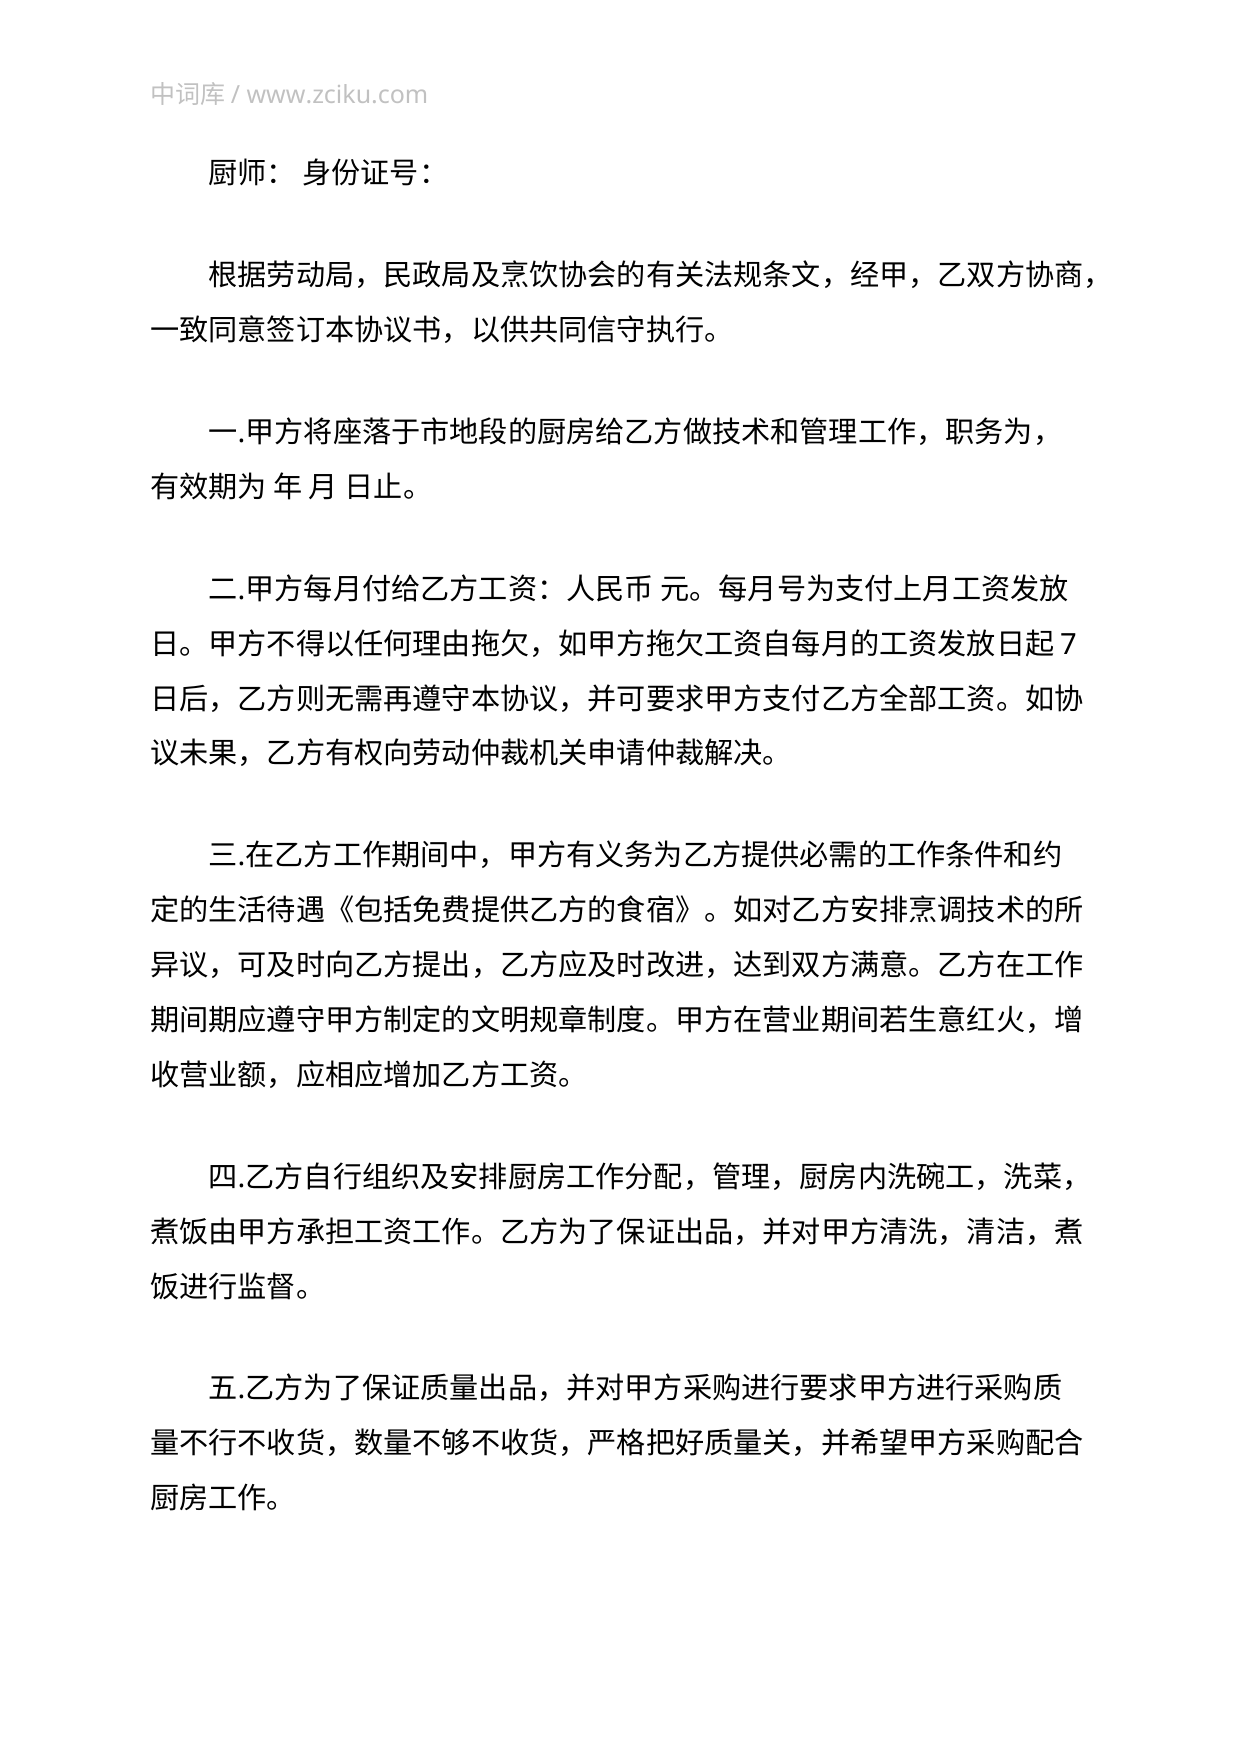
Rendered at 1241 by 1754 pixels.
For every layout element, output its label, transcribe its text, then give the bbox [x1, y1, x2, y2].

text 厨师： 身份证号： [150, 150, 1090, 192]
text 五.乙方为了保证质量出品，并对甲方采购进行要求甲方进行采购质量不行不收货，数量不够不收货，严格把好质量关，并希望甲方采购配合厨房工作。 [150, 1365, 1090, 1517]
text 二.甲方每月付给乙方工资：人民币 元。每月号为支付上月工资发放日。甲方不得以任何理由拖欠，如甲方拖欠工资自每月的工资发放日起7日后，乙方则无需再遵守本协议，并可要求甲方支付乙方全部工资。如协议未果，乙方有权向劳动仲裁机关申请仲裁解决。 [150, 565, 1090, 772]
text 三.在乙方工作期间中，甲方有义务为乙方提供必需的工作条件和约定的生活待遇《包括免费提供乙方的食宿》。如对乙方安排烹调技术的所异议，可及时向乙方提出，乙方应及时改进，达到双方满意。乙方在工作期间期应遵守甲方制定的文明规章制度。甲方在营业期间若生意红火，增收营业额，应相应增加乙方工资。 [150, 832, 1090, 1094]
text 根据劳动局，民政局及烹饮协会的有关法规条文，经甲，乙双方协商，一致同意签订本协议书，以供共同信守执行。 [150, 252, 1090, 349]
text 四.乙方自行组织及安排厨房工作分配，管理，厨房内洗碗工，洗菜，煮饭由甲方承担工资工作。乙方为了保证出品，并对甲方清洗，清洁，煮饭进行监督。 [150, 1153, 1090, 1306]
text 一.甲方将座落于市地段的厨房给乙方做技术和管理工作，职务为，有效期为 年 月 日止。 [150, 408, 1090, 506]
